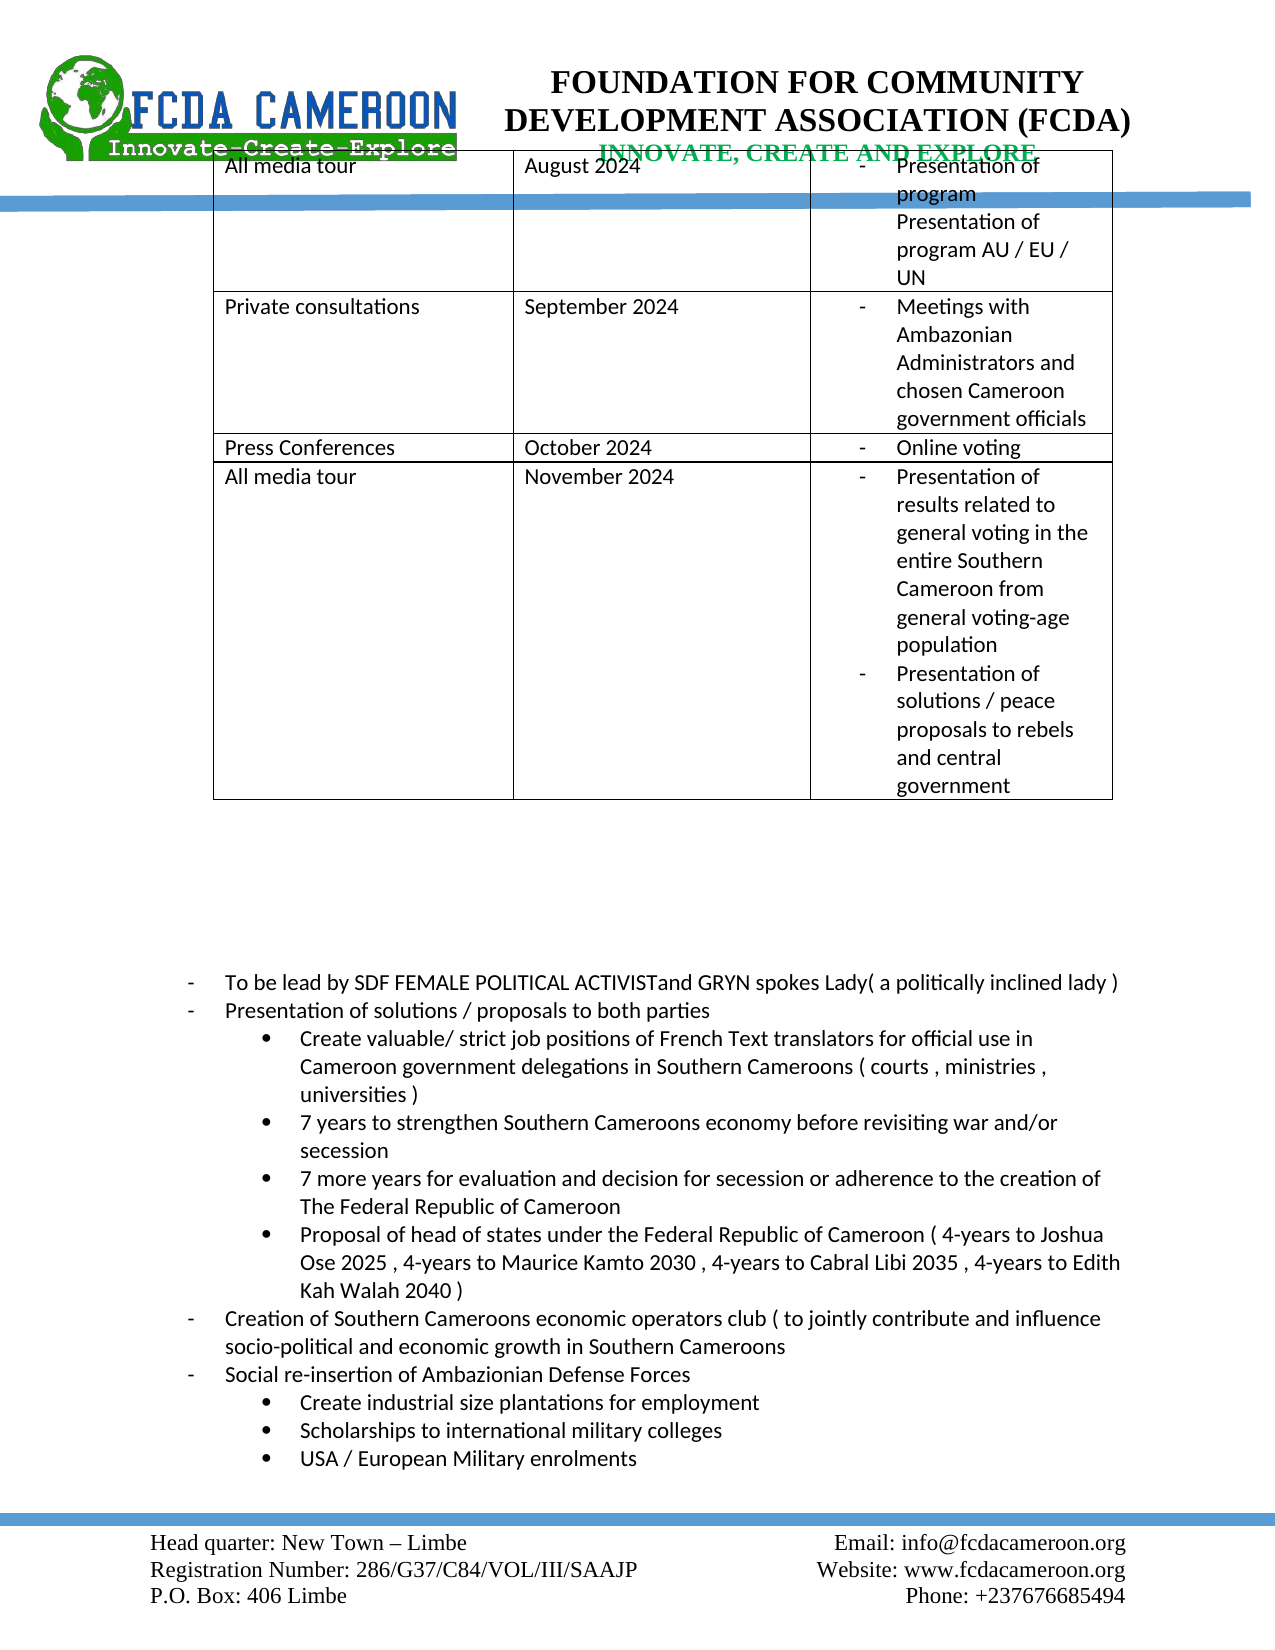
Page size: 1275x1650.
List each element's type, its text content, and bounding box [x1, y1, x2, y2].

table_cell Private consultations [214, 292, 513, 432]
list Creation of Southern Cameroons economic operators club ( to jointly contribute and influence socio-political and economic growth in Southern Cameroons [187, 1304, 1125, 1360]
list 7 more years for evaluation and decision for secession or adherence to the creation of [262, 1164, 1125, 1192]
table_cell October 2024 [514, 434, 810, 461]
list Social re-insertion of Ambazionian Defense Forces [187, 1360, 1125, 1388]
text The Federal Republic of Cameroon [300, 1192, 1125, 1220]
table_header Presentation of program Presentation of program AU / EU / UN [811, 151, 1112, 291]
list Proposal of head of states under the Federal Republic of Cameroon ( 4-years to Joshua Ose 2025 , 4-years to Maurice Kamto 2030 , 4-years to Cabral Libi 2035 , 4-years to Edith Kah Walah 2040 ) [262, 1220, 1125, 1304]
table_header August 2024 [514, 151, 810, 291]
table_header All media tour [214, 151, 513, 291]
table_cell Presentation of results related to general voting in the entire Southern Cameroon from general voting-age population Presentation of solutions / peace proposals to rebels and central government [811, 463, 1112, 799]
list Create industrial size plantations for employment [262, 1388, 1125, 1416]
list Presentation of solutions / proposals to both parties [187, 996, 1125, 1024]
list Create valuable/ strict job positions of French Text translators for official use in Cameroon government delegations in Southern Cameroons ( courts , ministries , universities ) [262, 1024, 1125, 1108]
table_cell November 2024 [514, 463, 810, 799]
picture [24, 54, 468, 189]
table_cell September 2024 [514, 292, 810, 432]
table_cell Meetings with Ambazonian Administrators and chosen Cameroon government officials [811, 292, 1112, 432]
list 7 years to strengthen Southern Cameroons economy before revisiting war and/or secession [262, 1108, 1125, 1164]
table_cell Online voting [811, 434, 1112, 461]
table_cell All media tour [214, 463, 513, 799]
table_cell Press Conferences [214, 434, 513, 461]
list Scholarships to international military colleges [262, 1416, 1125, 1444]
list To be lead by SDF FEMALE POLITICAL ACTIVISTand GRYN spokes Lady( a politically inclined lady ) [187, 968, 1125, 996]
list USA / European Military enrolments [262, 1444, 1125, 1472]
